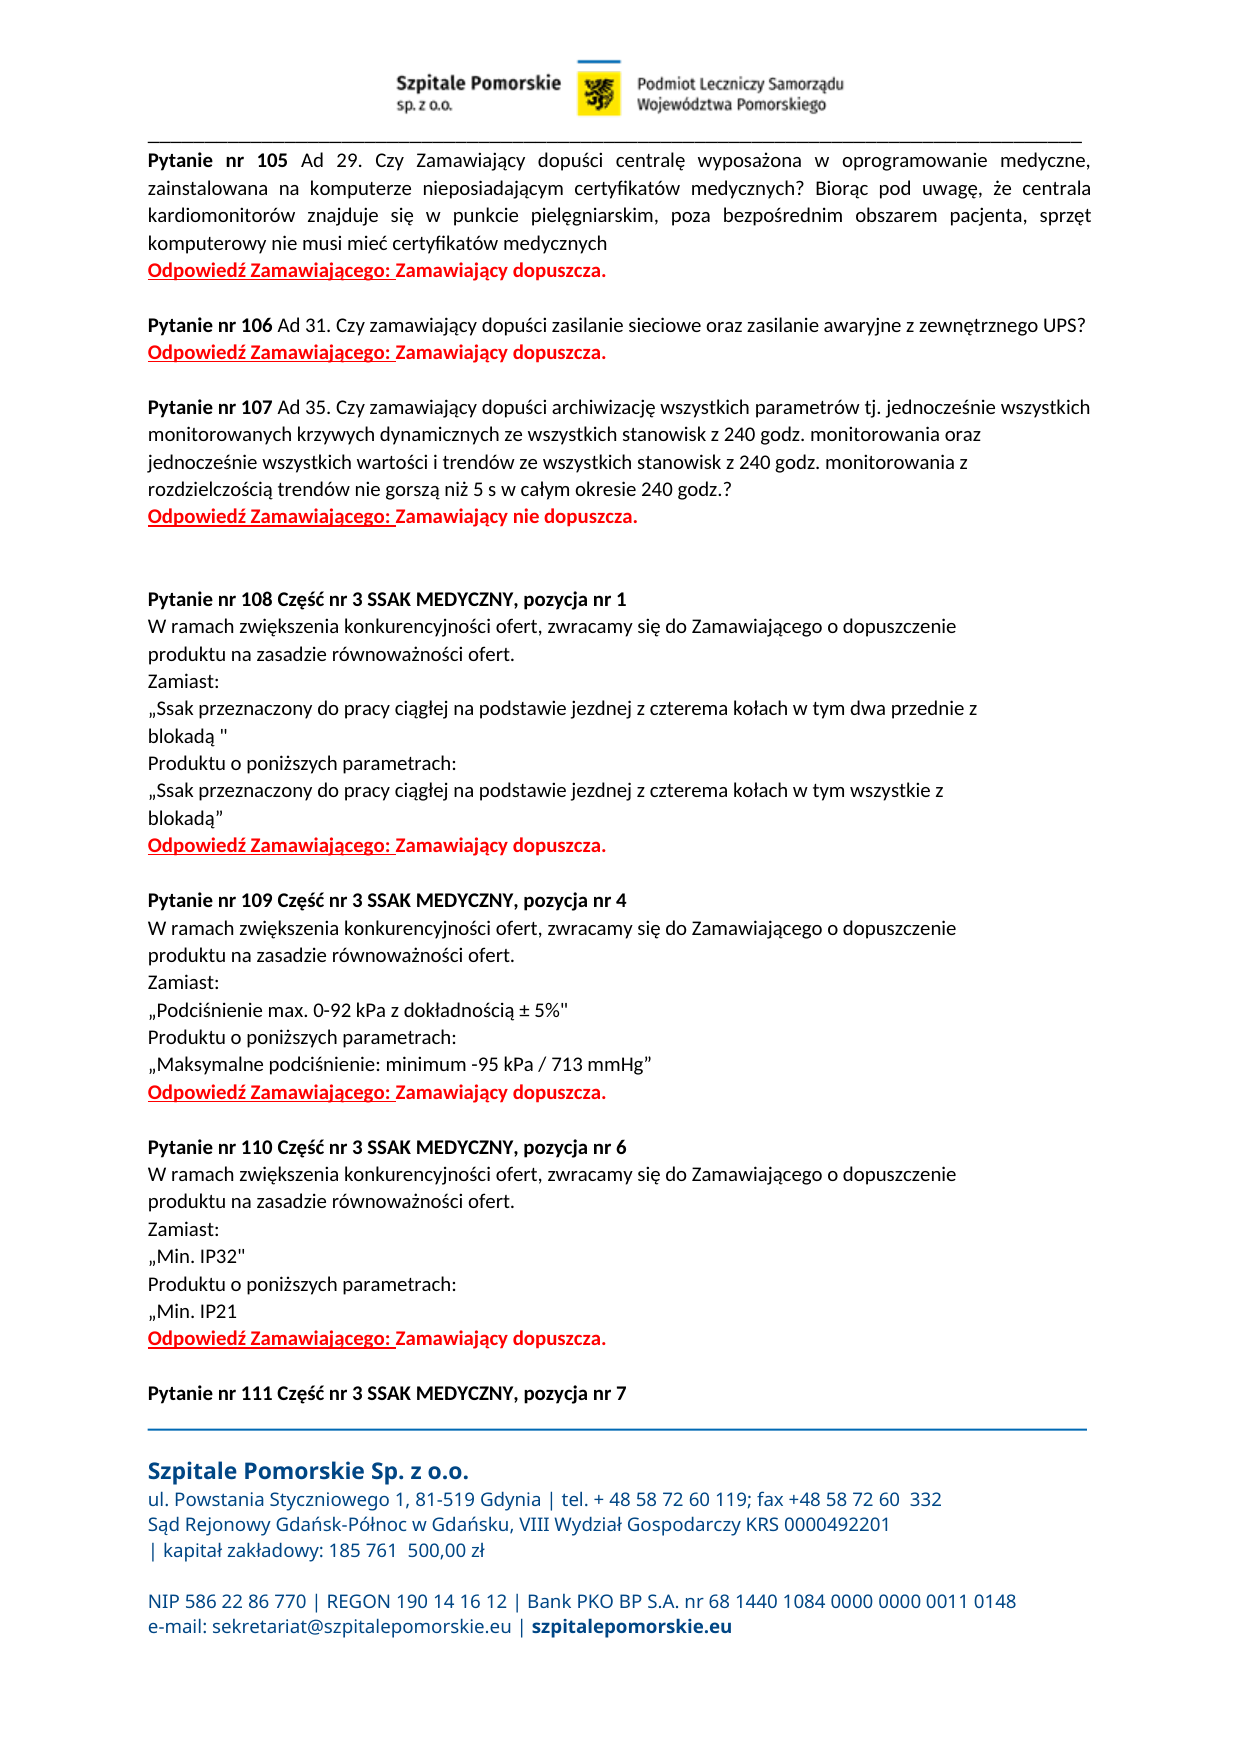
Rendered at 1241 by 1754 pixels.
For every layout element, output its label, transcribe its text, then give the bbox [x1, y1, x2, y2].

text Produktu o poniższych parametrach: [148, 1271, 1093, 1296]
text Pytanie nr 110 Część nr 3 SSAK MEDYCZNY, pozycja nr 6 [148, 1134, 1093, 1159]
text Pytanie nr 108 Część nr 3 SSAK MEDYCZNY, pozycja nr 1 [148, 586, 1093, 611]
text W ramach zwiększenia konkurencyjności ofert, zwracamy się do Zamawiającego o dopuszczenie [148, 613, 1093, 639]
text W ramach zwiększenia konkurencyjności ofert, zwracamy się do Zamawiającego o dopuszczenie [148, 1161, 1093, 1187]
text Odpowiedź Zamawiającego: Zamawiający nie dopuszcza. [148, 504, 1093, 529]
text Pytanie nr 106 Ad 31. Czy zamawiający dopuści zasilanie sieciowe oraz zasilanie awaryjne z zewnętrznego UPS? [148, 312, 1093, 337]
text Odpowiedź Zamawiającego: Zamawiający dopuszcza. [148, 339, 1093, 365]
text Produktu o poniższych parametrach: [148, 1024, 1093, 1050]
text „Maksymalne podciśnienie: minimum -95 kPa / 713 mmHg” [148, 1052, 1093, 1077]
text produktu na zasadzie równoważności ofert. [148, 641, 1093, 666]
text Zamiast: [148, 668, 1093, 693]
text produktu na zasadzie równoważności ofert. [148, 942, 1093, 967]
text rozdzielczością trendów nie gorszą niż 5 s w całym okresie 240 godz.? [148, 476, 1093, 502]
text Odpowiedź Zamawiającego: Zamawiający dopuszcza. [148, 1079, 1093, 1104]
picture [395, 59, 845, 119]
text „Min. IP32" [148, 1243, 1093, 1269]
text Pytanie nr 105 Ad 29. Czy Zamawiający dopuści centralę wyposażona w oprogramowanie medyczne, zainstalowana na komputerze nieposiadającym certyfikatów medycznych? Biorąc pod uwagę, że centrala kardiomonitorów znajduje się w punkcie pielęgniarskim, poza bezpośrednim obszarem pacjenta, sprzęt komputerowy nie musi mieć certyfikatów medycznych [148, 148, 1093, 255]
text Zamiast: [148, 1216, 1093, 1241]
text Pytanie nr 107 Ad 35. Czy zamawiający dopuści archiwizację wszystkich parametrów tj. jednocześnie wszystkich [148, 394, 1093, 419]
text Pytanie nr 111 Część nr 3 SSAK MEDYCZNY, pozycja nr 7 [148, 1380, 1093, 1406]
text „Min. IP21 [148, 1298, 1093, 1324]
text Produktu o poniższych parametrach: [148, 750, 1093, 776]
text „Podciśnienie max. 0-92 kPa z dokładnością ± 5%" [148, 997, 1093, 1022]
text Zamiast: [148, 969, 1093, 995]
text jednocześnie wszystkich wartości i trendów ze wszystkich stanowisk z 240 godz. monitorowania z [148, 449, 1093, 474]
text Odpowiedź Zamawiającego: Zamawiający dopuszcza. [148, 257, 1093, 283]
text blokadą " [148, 723, 1093, 748]
text „Ssak przeznaczony do pracy ciągłej na podstawie jezdnej z czterema kołach w tym dwa przednie z [148, 696, 1093, 721]
text Odpowiedź Zamawiającego: Zamawiający dopuszcza. [148, 832, 1093, 858]
text produktu na zasadzie równoważności ofert. [148, 1189, 1093, 1214]
text monitorowanych krzywych dynamicznych ze wszystkich stanowisk z 240 godz. monitorowania oraz [148, 422, 1093, 447]
text Pytanie nr 109 Część nr 3 SSAK MEDYCZNY, pozycja nr 4 [148, 887, 1093, 913]
text W ramach zwiększenia konkurencyjności ofert, zwracamy się do Zamawiającego o dopuszczenie [148, 915, 1093, 940]
text Odpowiedź Zamawiającego: Zamawiający dopuszcza. [148, 1326, 1093, 1351]
text „Ssak przeznaczony do pracy ciągłej na podstawie jezdnej z czterema kołach w tym wszystkie z [148, 778, 1093, 803]
text blokadą” [148, 805, 1093, 831]
